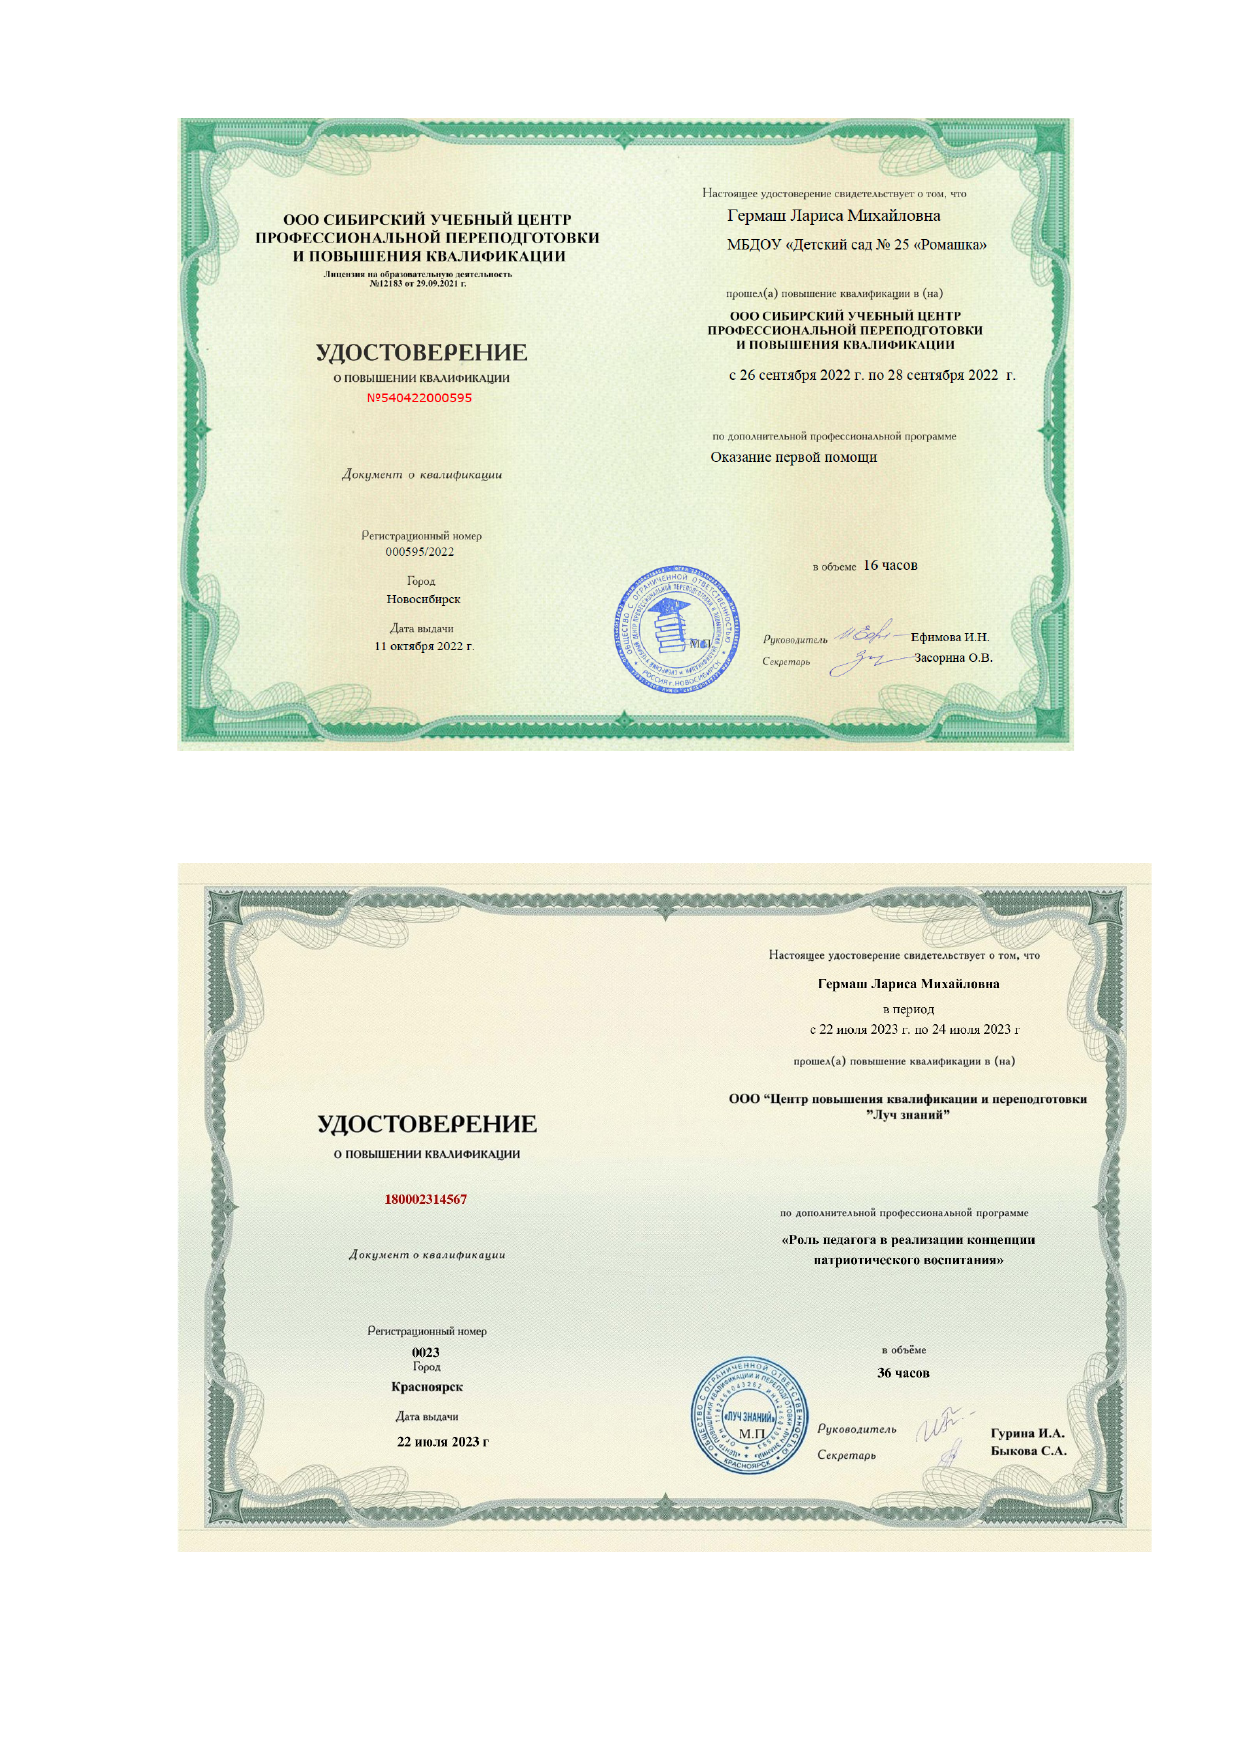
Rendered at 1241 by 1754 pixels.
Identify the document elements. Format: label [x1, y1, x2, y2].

picture [177, 118, 1075, 751]
picture [177, 863, 1152, 1552]
